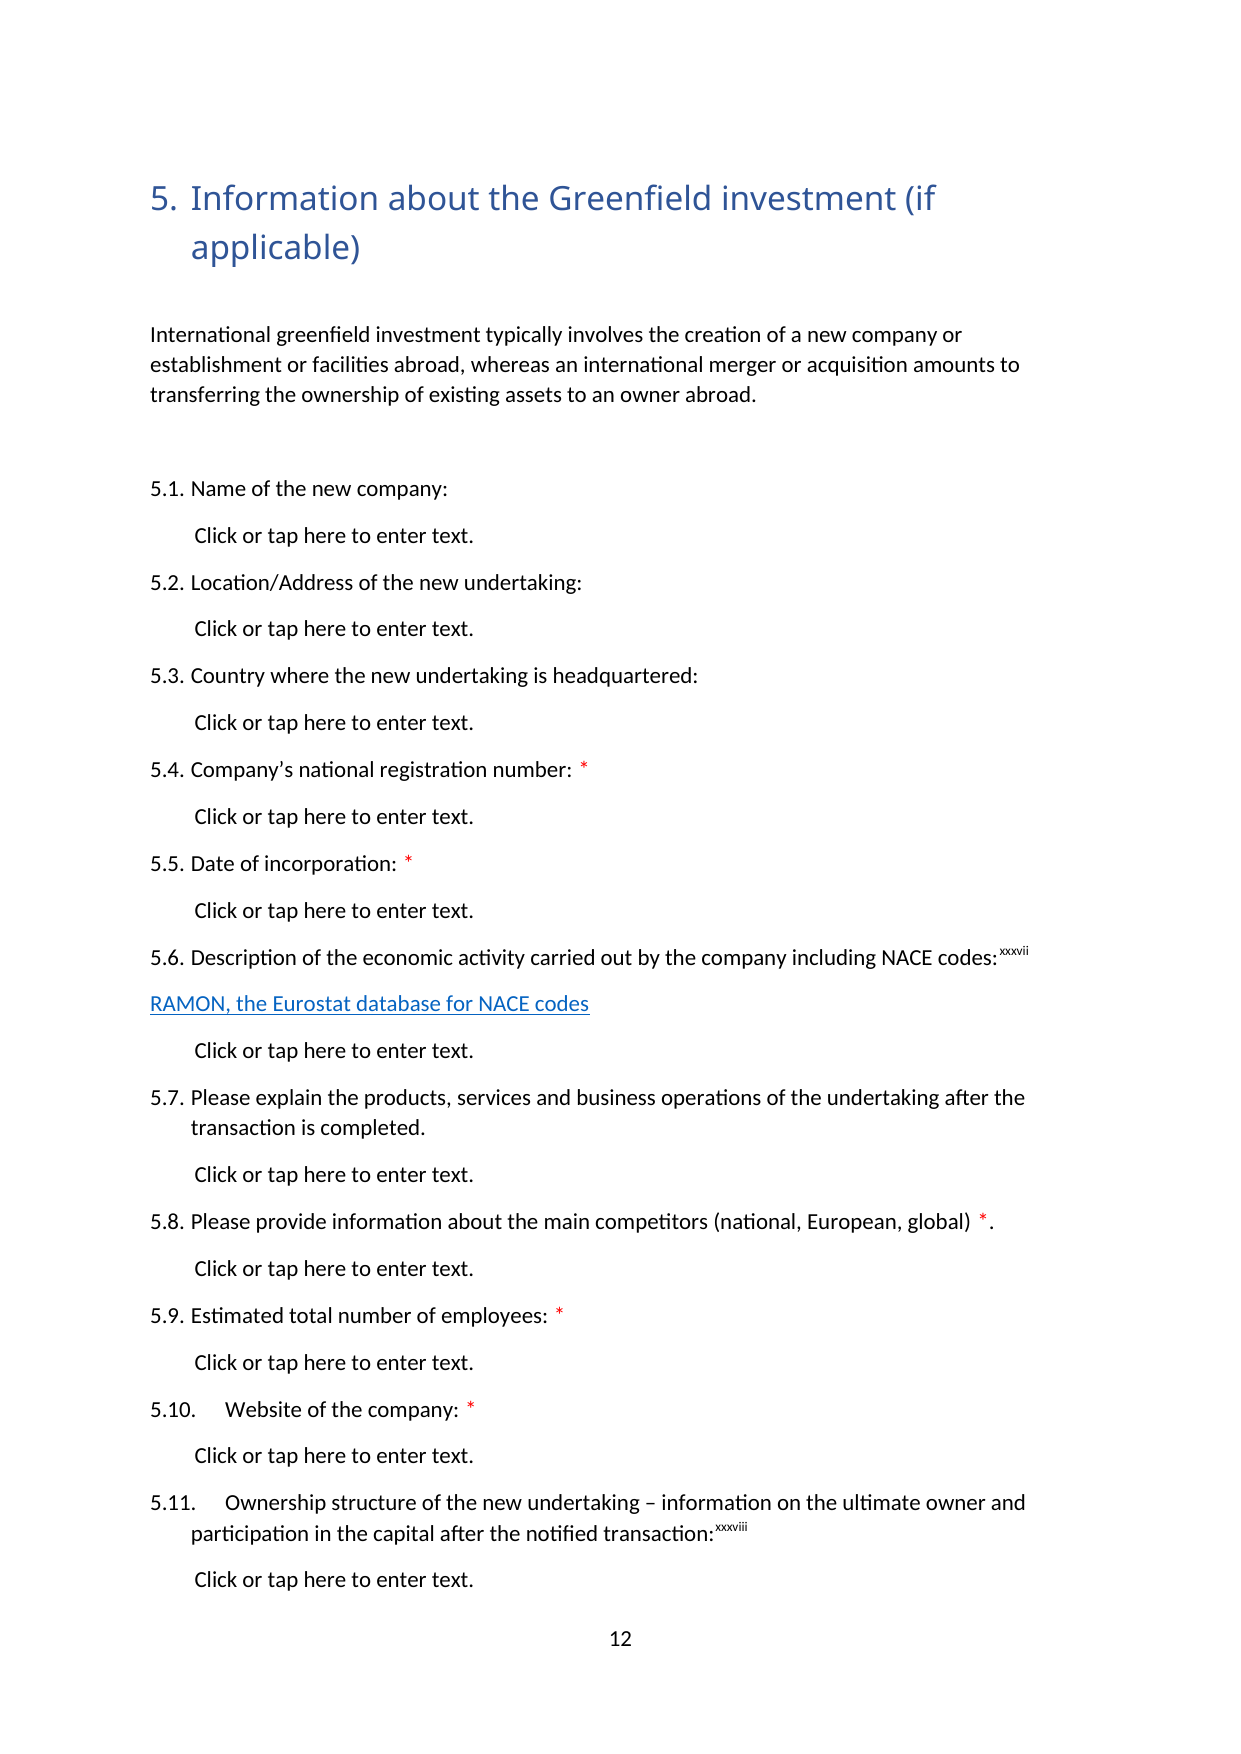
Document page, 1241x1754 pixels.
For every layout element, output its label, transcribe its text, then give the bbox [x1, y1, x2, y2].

list Country where the new undertaking is headquartered: [150, 661, 1090, 689]
list Name of the new company: [150, 474, 1090, 502]
list Please provide information about the main competitors (national, European, global) *. [150, 1207, 1090, 1235]
list Ownership structure of the new undertaking – information on the ultimate owner and participation in the capital after the notified transaction: [150, 1488, 1090, 1547]
list Location/Address of the new undertaking: [150, 568, 1090, 596]
subtitle Information about the Greenfield investment (if applicable) [150, 175, 1090, 269]
list Company’s national registration number: * [150, 755, 1090, 783]
list Estimated total number of employees: * [150, 1301, 1090, 1329]
text RAMON, the Eurostat database for NACE codes [150, 989, 1090, 1018]
text International greenfield investment typically involves the creation of a new company or establishment or facilities abroad, whereas an international merger or acquisition amounts to transferring the ownership of existing assets to an owner abroad. [150, 320, 1090, 408]
list Description of the economic activity carried out by the company including NACE codes: [150, 943, 1090, 971]
list Date of incorporation: * [150, 849, 1090, 877]
list Website of the company: * [150, 1395, 1090, 1423]
list Please explain the products, services and business operations of the undertaking after the transaction is completed. [150, 1083, 1090, 1142]
